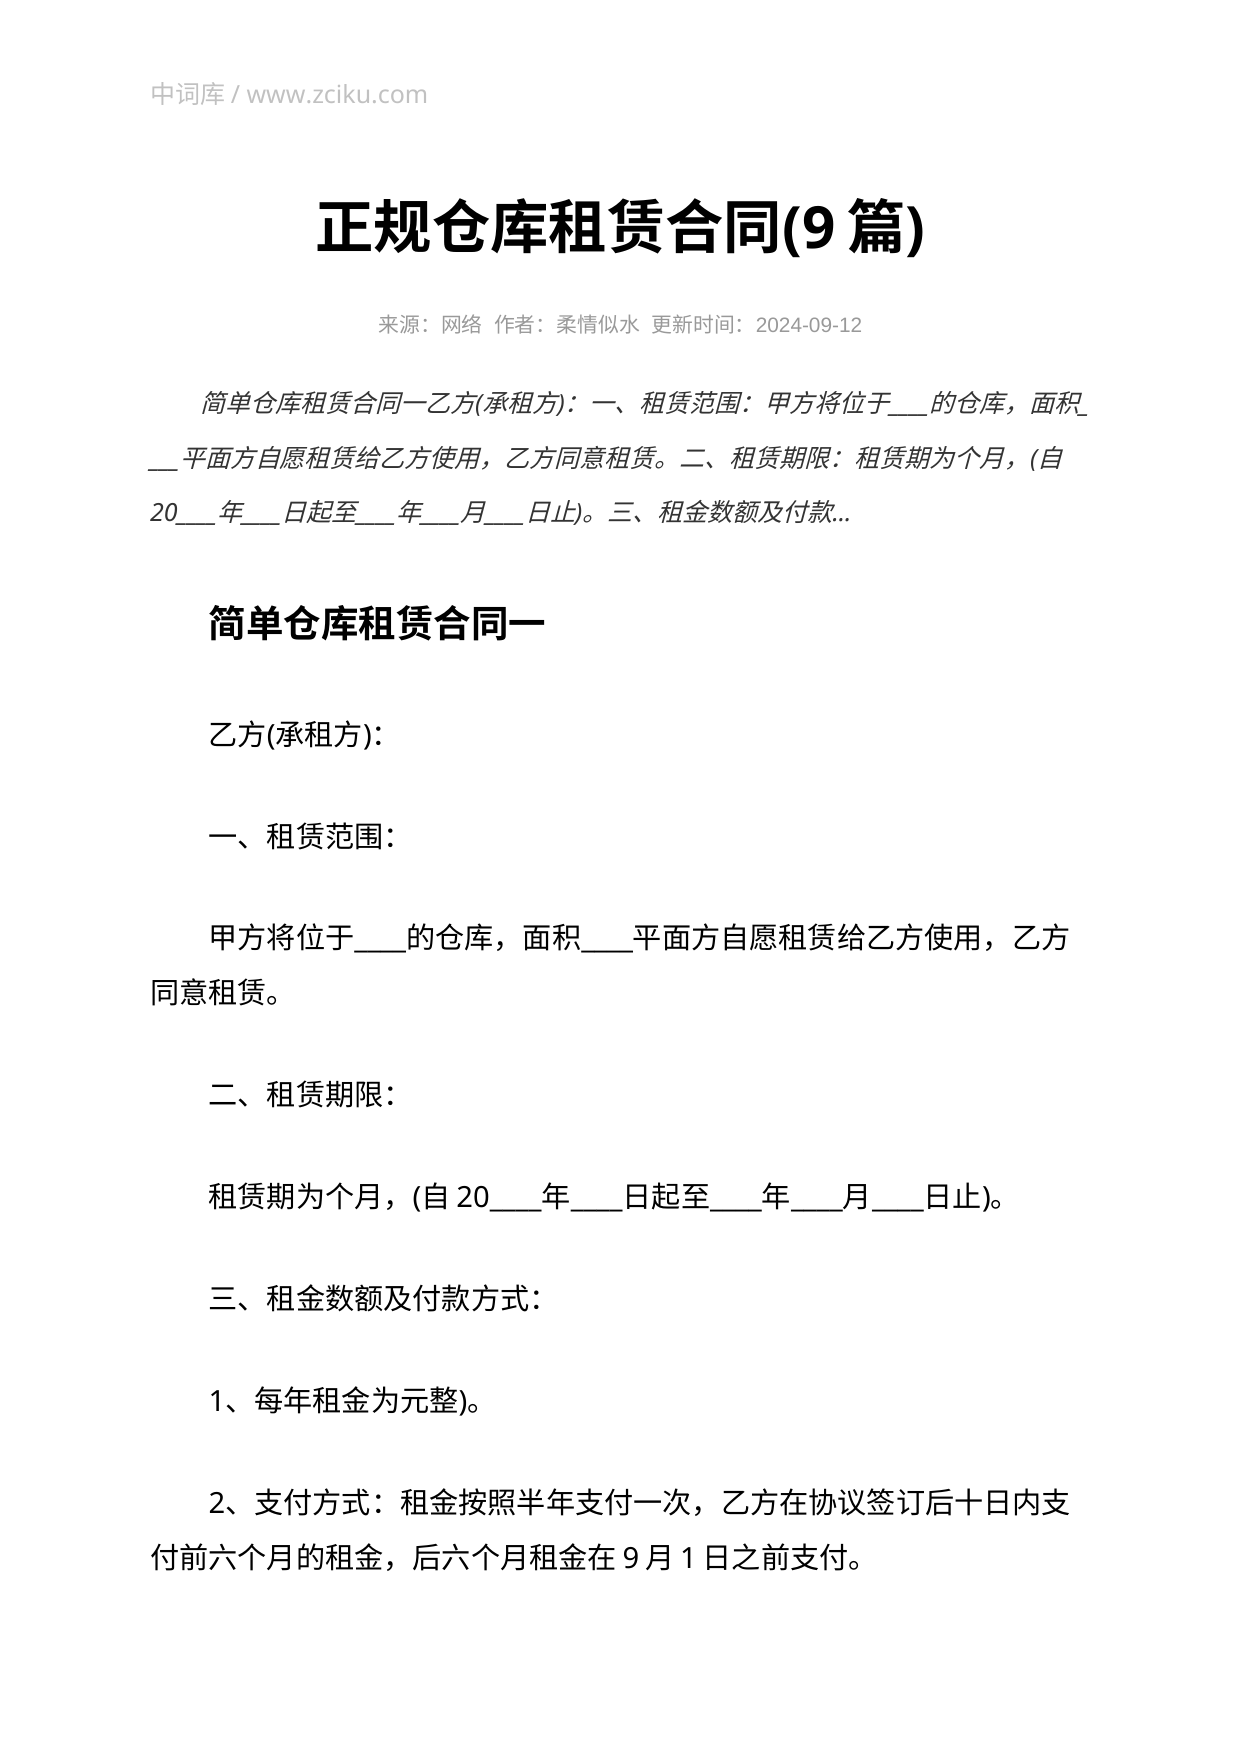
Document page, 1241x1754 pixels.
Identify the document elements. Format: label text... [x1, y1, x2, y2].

text 乙方(承租方)： [150, 711, 1090, 753]
text 1、每年租金为元整)。 [150, 1377, 1090, 1419]
text 三、租金数额及付款方式： [150, 1275, 1090, 1318]
text 简单仓库租赁合同一 [150, 594, 1090, 648]
text 二、租赁期限： [150, 1072, 1090, 1114]
subtitle 正规仓库租赁合同(9篇) [150, 181, 1090, 266]
text 2、支付方式：租金按照半年支付一次，乙方在协议签订后十日内支付前六个月的租金，后六个月租金在9月1日之前支付。 [150, 1479, 1090, 1577]
text 一、租赁范围： [150, 813, 1090, 855]
text 来源：网络 作者：柔情似水 更新时间：2024-09-12 [150, 313, 1090, 337]
text 甲方将位于____的仓库，面积____平面方自愿租赁给乙方使用，乙方同意租赁。 [150, 915, 1090, 1012]
text 简单仓库租赁合同一乙方(承租方)：一、租赁范围：甲方将位于____的仓库，面积____平面方自愿租赁给乙方使用，乙方同意租赁。二、租赁期限：租赁期为个月，(自20____年____日起至____年____月____日止)。三、租金数额及付款... [150, 384, 1090, 529]
text 租赁期为个月，(自20____年____日起至____年____月____日止)。 [150, 1173, 1090, 1216]
